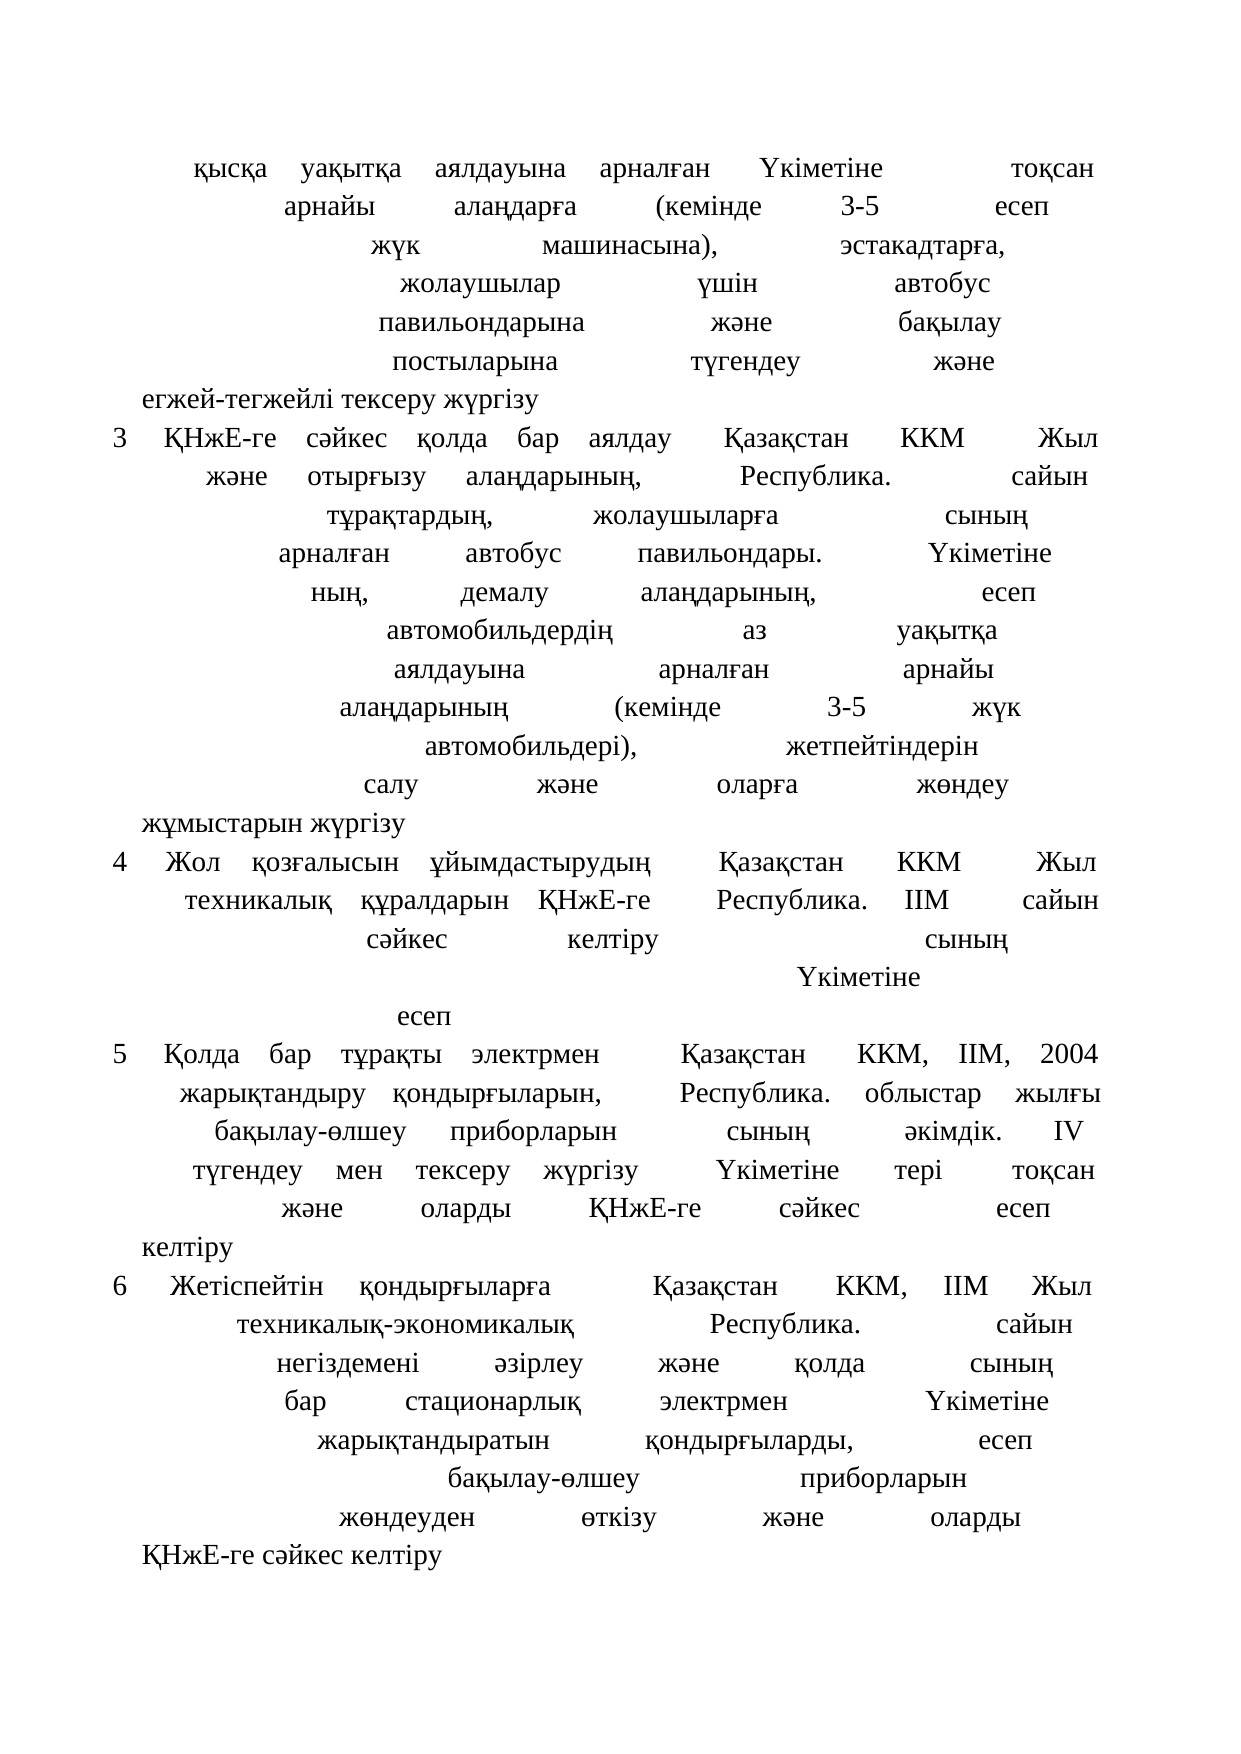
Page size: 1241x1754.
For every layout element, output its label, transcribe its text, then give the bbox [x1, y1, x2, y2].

text 4 Жол қозғалысын ұйымдастырудың Қазақстан ККМ Жыл техникалық құралдарын ҚНжЕ-ге Республика. ІІМ сайын сәйкес келтiру сының Үкiметiне есеп [112, 844, 1128, 1031]
text 5 Қолда бар тұрақты электрмен Қазақстан ККМ, ІІМ, 2004 жарықтандыру қондырғыларын, Республика. облыстар жылғы бақылау-өлшеу приборларын сының әкімдік. IV түгендеу мен тексеру жүргiзу Үкіметіне тері тоқсан және оларды ҚНжЕ-ге сәйкес есеп келтiру [112, 1036, 1128, 1263]
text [112, 150, 1128, 415]
text 3 ҚНжЕ-ге сәйкес қолда бар аялдау Қазақстан ККМ Жыл және отырғызу алаңдарының, Республика. сайын тұрақтардың, жолаушыларға сының арналған автобус павильондары. Үкіметіне ның, демалу алаңдарының, есеп автомобильдердiң аз уақытқа аялдауына арналған арнайы алаңдарының (кемiнде 3-5 жүк автомобильдерi), жетпейтiндерiн салу және оларға жөндеу жұмыстарын жүргiзу [112, 420, 1128, 839]
text 6 Жетiспейтiн қондырғыларға Қазақстан ККМ, ІІМ Жыл техникалық-экономикалық Республика. сайын негiздеменi әзiрлеу және қолда сының бар стационарлық электрмен Үкіметіне жарықтандыратын қондырғыларды, есеп бақылау-өлшеу приборларын жөндеуден өткiзу және оларды ҚНжЕ-гe сәйкес келтiру [112, 1268, 1128, 1571]
